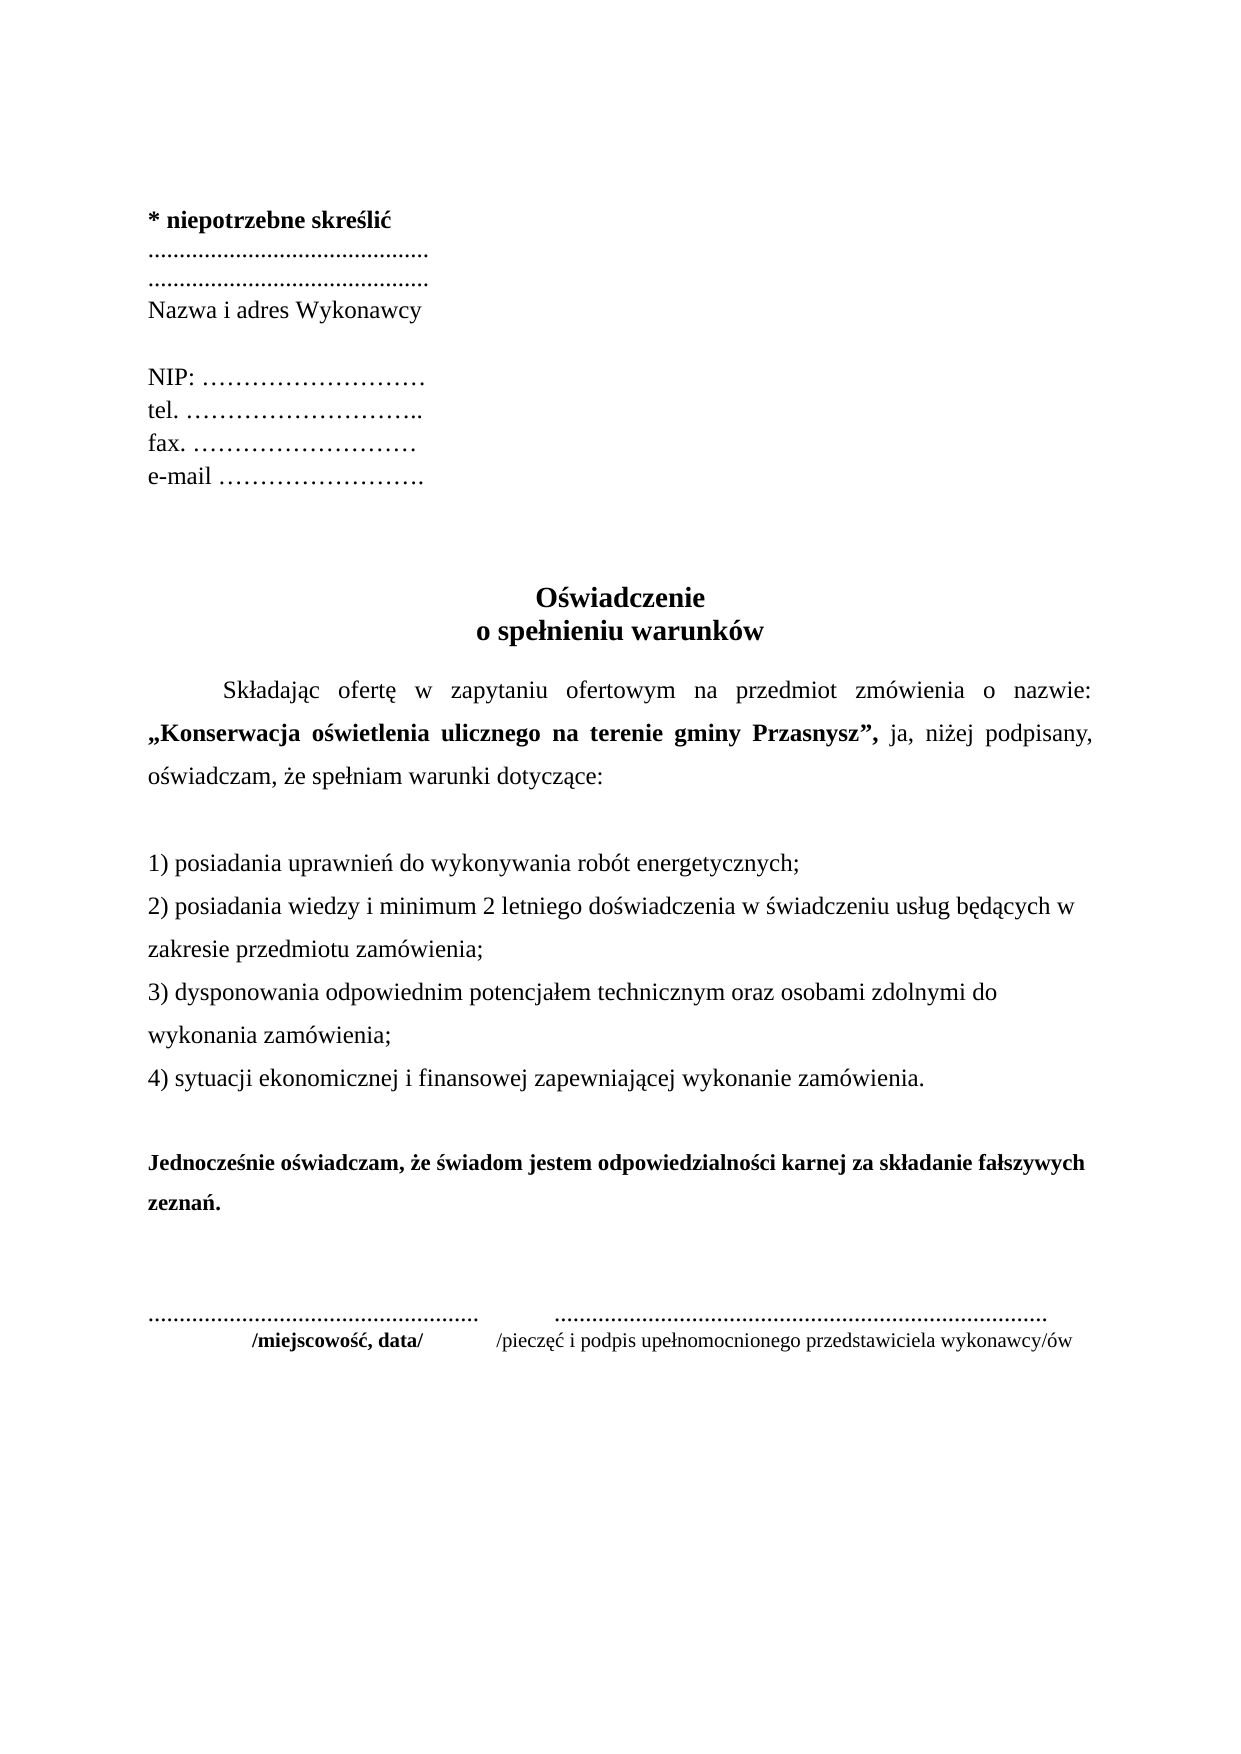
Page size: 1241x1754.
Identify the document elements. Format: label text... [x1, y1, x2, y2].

text 2) posiadania wiedzy i minimum 2 letniego doświadczenia w świadczeniu usług będących w zakresie przedmiotu zamówienia; [148, 891, 1093, 963]
text 4) sytuacji ekonomicznej i finansowej zapewniającej wykonanie zamówienia. [148, 1063, 1093, 1092]
list o spełnieniu warunków [148, 613, 1093, 647]
list Oświadczenie [148, 580, 1093, 613]
text NIP: ……………………… [148, 362, 1093, 390]
text tel. ……………………….. [148, 395, 1093, 423]
text e-mail ……………………. [148, 461, 1093, 489]
text /miejscowość, data/ /pieczęć i podpis upełnomocnionego przedstawiciela wykonawcy/ów [148, 1327, 1093, 1352]
text * niepotrzebne skreślić [148, 205, 1093, 234]
text Jednocześnie oświadczam, że świadom jestem odpowiedzialności karnej za składanie fałszywych zeznań. [148, 1149, 1093, 1215]
text ............................................. [148, 263, 1093, 291]
text 3) dysponowania odpowiednim potencjałem technicznym oraz osobami zdolnymi do wykonania zamówienia; [148, 977, 1093, 1049]
text fax. ……………………… [148, 428, 1093, 456]
text ............................................. [148, 234, 1093, 263]
text ..................................................... ............................................................................... [148, 1298, 1093, 1327]
text Składając ofertę w zapytaniu ofertowym na przedmiot zmówienia o nazwie: „Konserwacja oświetlenia ulicznego na terenie gminy Przasnysz”, ja, niżej podpisany, oświadczam, że spełniam warunki dotyczące: [148, 675, 1093, 790]
text 1) posiadania uprawnień do wykonywania robót energetycznych; [148, 848, 1093, 876]
text Nazwa i adres Wykonawcy [148, 296, 1093, 324]
